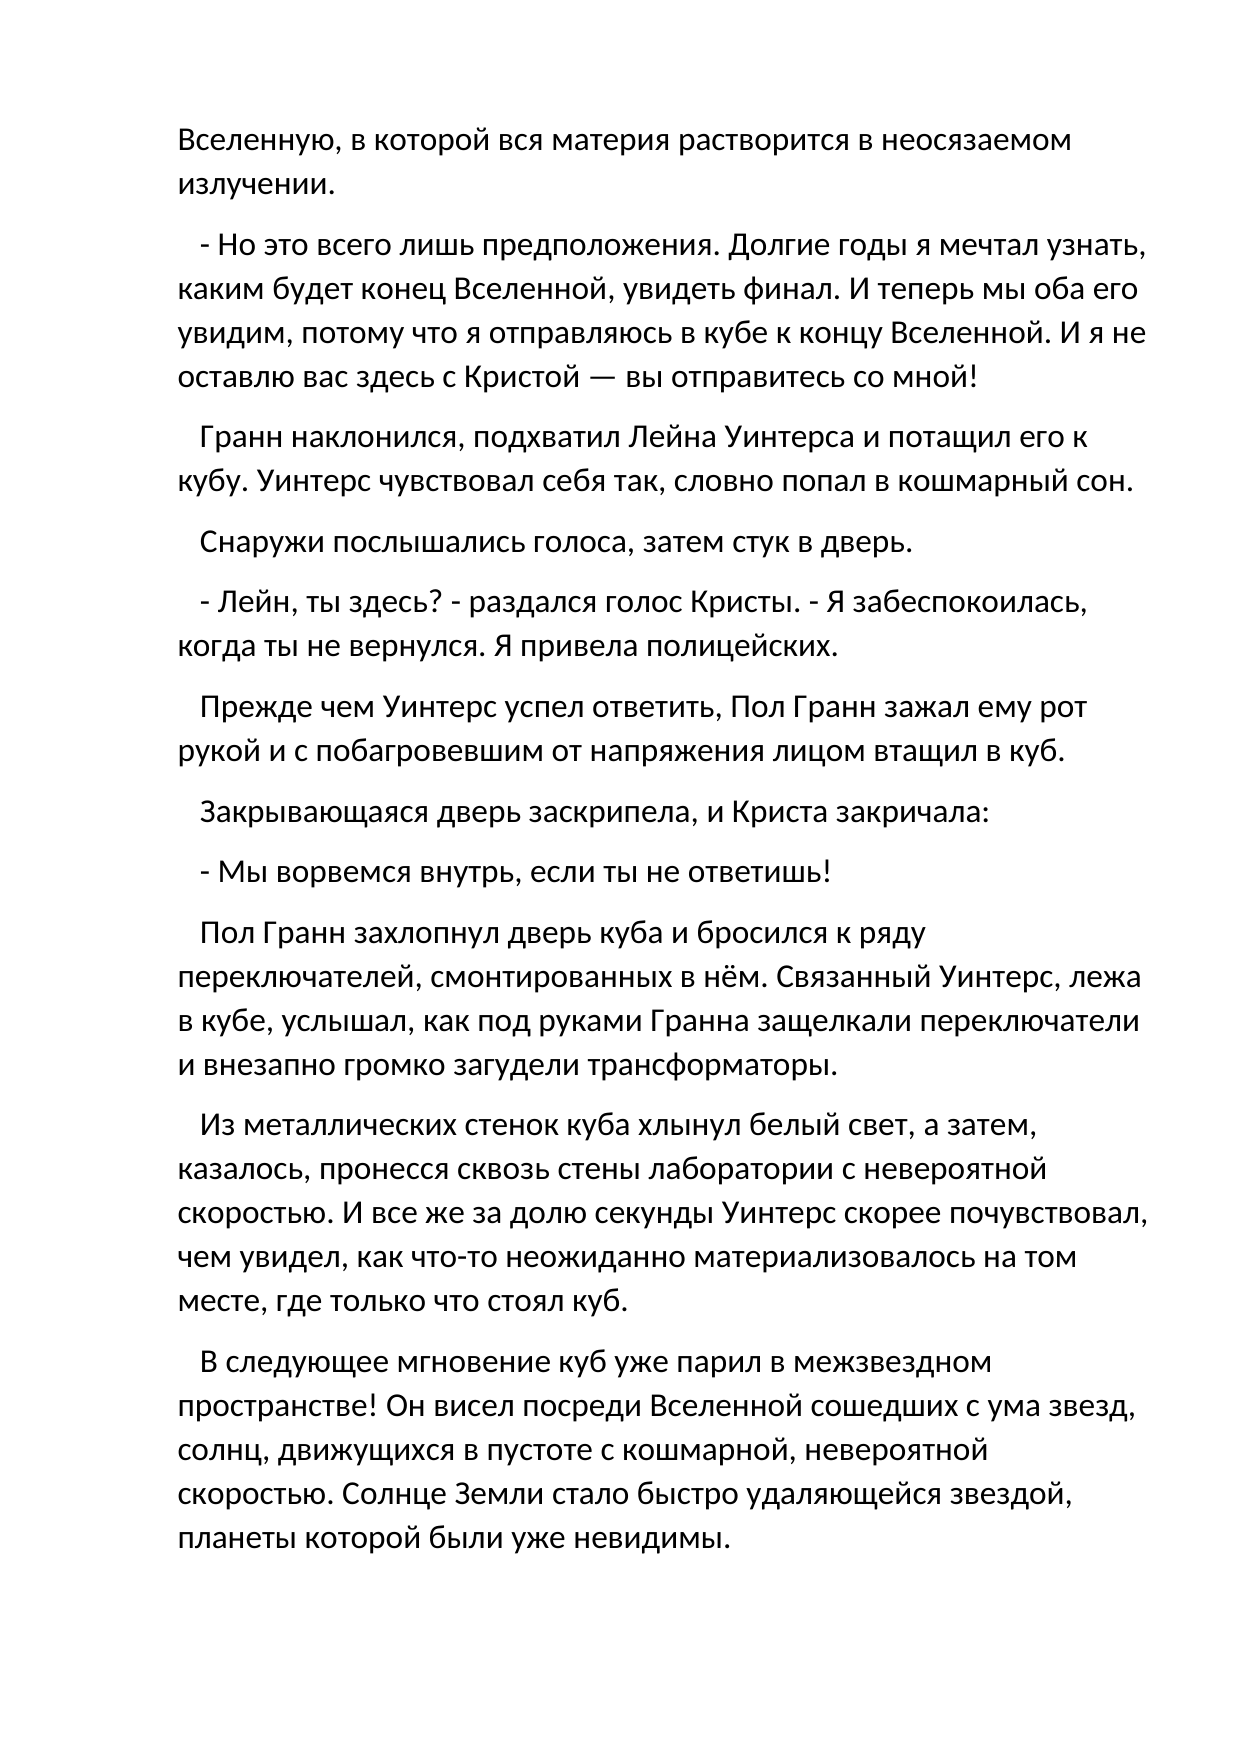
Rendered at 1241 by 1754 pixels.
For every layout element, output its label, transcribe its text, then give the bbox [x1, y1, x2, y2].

text Гранн наклонился, подхватил Лейна Уинтерса и потащил его к кубу. Уинтерс чувствовал себя так, словно попал в кошмарный сон. [177, 415, 1152, 500]
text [177, 118, 1152, 203]
text Из металлических стенок куба хлынул белый свет, а затем, казалось, пронесся сквозь стены лаборатории с невероятной скоростью. И все же за долю секунды Уинтерс скорее почувствовал, чем увидел, как что-то неожиданно материализовалось на том месте, где только что стоял куб. [177, 1103, 1152, 1320]
text В следующее мгновение куб уже парил в межзвездном пространстве! Он висел посреди Вселенной сошедших с ума звезд, солнц, движущихся в пустоте с кошмарной, невероятной скоростью. Солнце Земли стало быстро удаляющейся звездой, планеты которой были уже невидимы. [177, 1340, 1152, 1556]
text - Но это всего лишь предположения. Долгие годы я мечтал узнать, каким будет конец Вселенной, увидеть финал. И теперь мы оба его увидим, потому что я отправляюсь в кубе к концу Вселенной. И я не оставлю вас здесь с Кристой — вы отправитесь со мной! [177, 223, 1152, 395]
text Снаружи послышались голоса, затем стук в дверь. [177, 520, 1152, 561]
text Пол Гранн захлопнул дверь куба и бросился к ряду переключателей, смонтированных в нём. Связанный Уинтерс, лежа в кубе, услышал, как под руками Гранна защелкали переключатели и внезапно громко загудели трансформаторы. [177, 911, 1152, 1083]
text Закрывающаяся дверь заскрипела, и Криста закричала: [177, 789, 1152, 830]
text - Лейн, ты здесь? - раздался голос Кристы. - Я забеспокоилась, когда ты не вернулся. Я привела полицейских. [177, 580, 1152, 665]
text Прежде чем Уинтерс успел ответить, Пол Гранн зажал ему рот рукой и с побагровевшим от напряжения лицом втащил в куб. [177, 685, 1152, 770]
text - Мы ворвемся внутрь, если ты не ответишь! [177, 850, 1152, 891]
